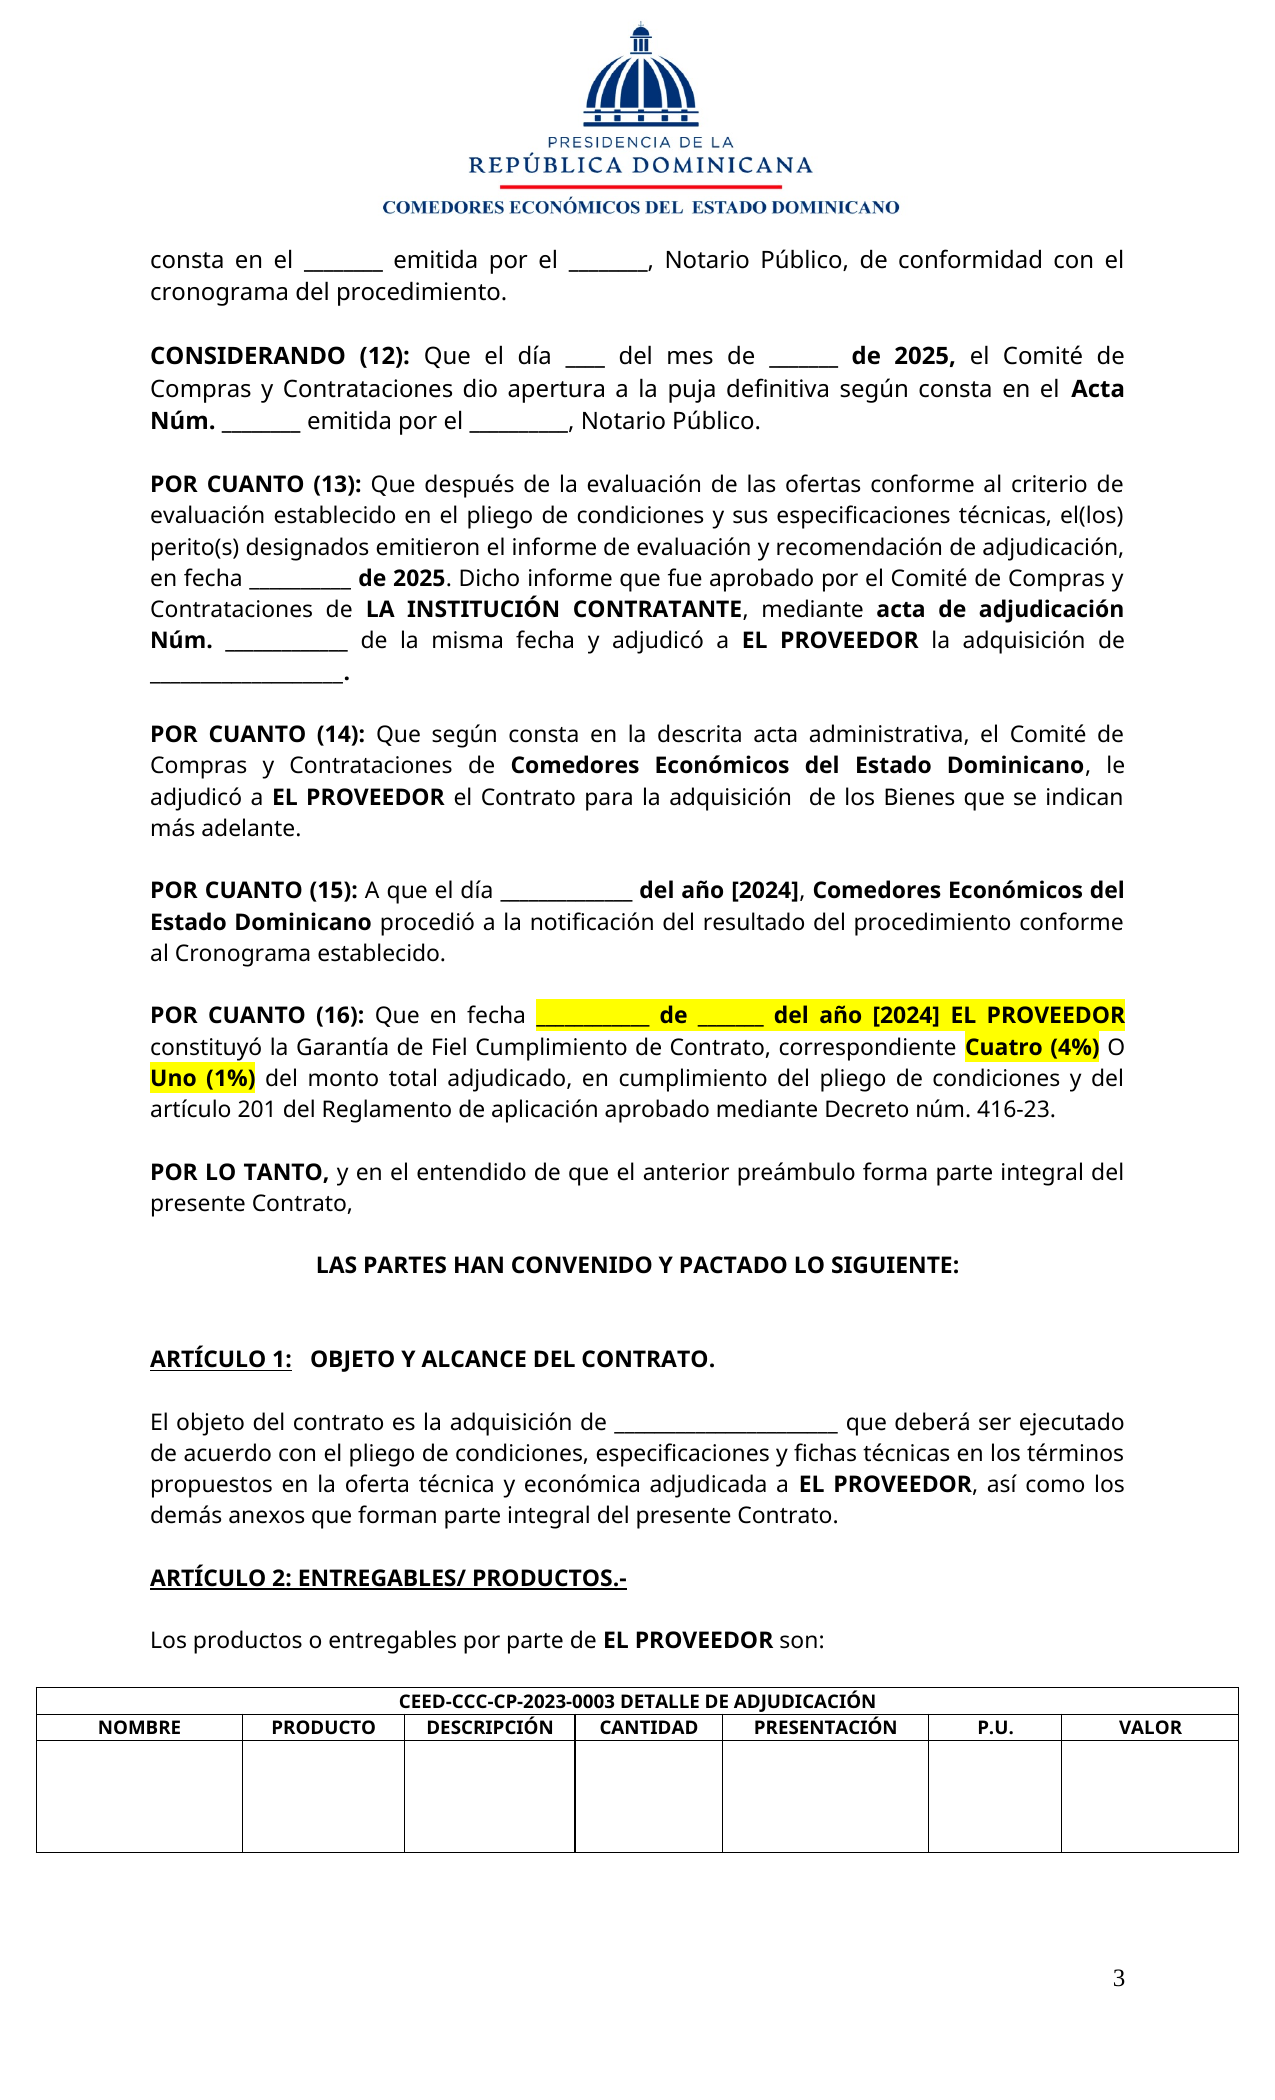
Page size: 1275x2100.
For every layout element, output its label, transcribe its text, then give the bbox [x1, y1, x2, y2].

picture [238, 0, 1037, 243]
text POR CUANTO (15): A que el día ______________ del año [2024], Comedores Económicos del Estado Dominicano procedió a la notificación del resultado del procedimiento conforme al Cronograma establecido. [150, 874, 1125, 968]
text CONSIDERANDO (12): Que el día ____ del mes de _______ de 2025, el Comité de Compras y Contrataciones dio apertura a la puja definitiva según consta en el Acta Núm. ________ emitida por el __________, Notario Público. [150, 339, 1125, 437]
table_cell P.U. [929, 1715, 1061, 1740]
table_cell [405, 1741, 574, 1852]
table_cell VALOR [1062, 1715, 1238, 1740]
text ARTÍCULO 2: ENTREGABLES/ PRODUCTOS.- [150, 1562, 1125, 1593]
text El objeto del contrato es la adquisición de ______________________ que deberá ser ejecutado de acuerdo con el pliego de condiciones, especificaciones y fichas técnicas en los términos propuestos en la oferta técnica y económica adjudicada a EL PROVEEDOR, así como los demás anexos que forman parte integral del presente Contrato. [150, 1406, 1125, 1531]
text POR CUANTO (13): Que después de la evaluación de las ofertas conforme al criterio de evaluación establecido en el pliego de condiciones y sus especificaciones técnicas, el(los) perito(s) designados emitieron el informe de evaluación y recomendación de adjudicación, en fecha __________ de 2025. Dicho informe que fue aprobado por el Comité de Compras y Contrataciones de LA INSTITUCIÓN CONTRATANTE, mediante acta de adjudicación Núm. _____________ de la misma fecha y adjudicó a EL PROVEEDOR la adquisición de ___________________. [150, 468, 1125, 687]
table_cell [243, 1741, 404, 1852]
table_cell [1062, 1741, 1238, 1852]
table_cell [37, 1741, 242, 1852]
text Los productos o entregables por parte de EL PROVEEDOR son: [150, 1624, 1125, 1656]
text ARTÍCULO 1: OBJETO Y ALCANCE DEL CONTRATO. [150, 1343, 1125, 1374]
text POR CUANTO (14): Que según consta en la descrita acta administrativa, el Comité de Compras y Contrataciones de Comedores Económicos del Estado Dominicano, le adjudicó a EL PROVEEDOR el Contrato para la adquisición de los Bienes que se indican más adelante. [150, 718, 1125, 843]
table_cell PRODUCTO [243, 1715, 404, 1740]
table_cell PRESENTACIÓN [723, 1715, 928, 1740]
table_cell CANTIDAD [576, 1715, 722, 1740]
table_cell [929, 1741, 1061, 1852]
table_cell [723, 1741, 928, 1852]
table_header CEED-CCC-CP-2023-0003 DETALLE DE ADJUDICACIÓN [37, 1688, 1238, 1713]
text LAS PARTES HAN CONVENIDO Y PACTADO LO SIGUIENTE: [150, 1249, 1125, 1281]
text POR CUANTO (16): Que en fecha ____________ de _______ del año [2024] EL PROVEEDOR constituyó la Garantía de Fiel Cumplimiento de Contrato, correspondiente Cuatro (4%) O Uno (1%) del monto total adjudicado, en cumplimiento del pliego de condiciones y del artículo 201 del Reglamento de aplicación aprobado mediante Decreto núm. 416-23. [150, 999, 1125, 1124]
table_cell [576, 1741, 722, 1852]
table_cell DESCRIPCIÓN [405, 1715, 574, 1740]
table_cell NOMBRE [37, 1715, 242, 1740]
text POR LO TANTO, y en el entendido de que el anterior preámbulo forma parte integral del presente Contrato, [150, 1156, 1125, 1218]
